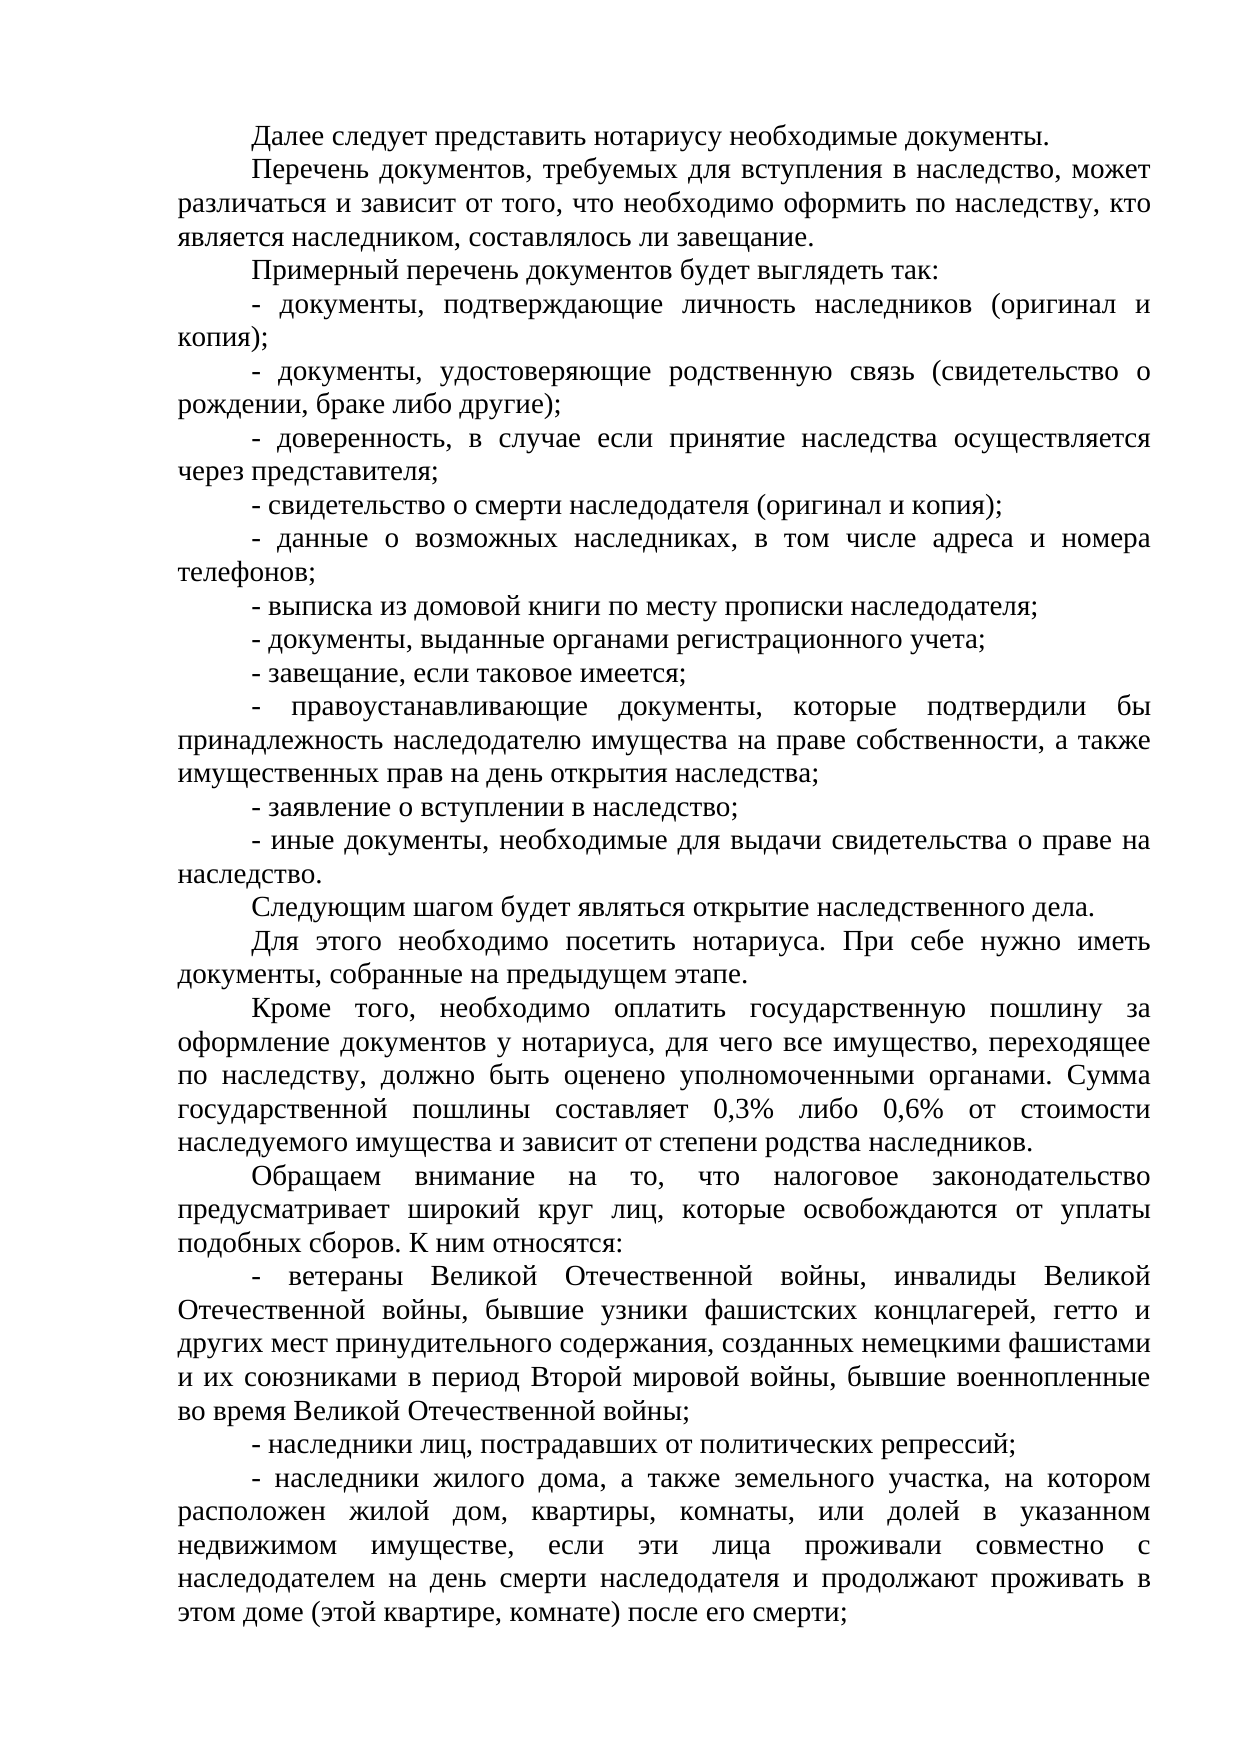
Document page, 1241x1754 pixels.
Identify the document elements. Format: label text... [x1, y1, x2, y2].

text - иные документы, необходимые для выдачи свидетельства о праве на наследство. [177, 822, 1152, 889]
text - данные о возможных наследниках, в том числе адреса и номера телефонов; [177, 521, 1152, 588]
text - заявление о вступлении в наследство; [177, 789, 1152, 822]
text - завещание, если таковое имеется; [177, 655, 1152, 688]
list - наследники лиц, пострадавших от политических репрессий; [177, 1426, 1152, 1460]
text - правоустанавливающие документы, которые подтвердили бы принадлежность наследодателю имущества на праве собственности, а также имущественных прав на день открытия наследства; [177, 688, 1152, 789]
text - выписка из домовой книги по месту прописки наследодателя; [177, 588, 1152, 621]
list Следующим шагом будет являться открытие наследственного дела. [177, 889, 1152, 923]
text Примерный перечень документов будет выглядеть так: [177, 252, 1152, 286]
text - доверенность, в случае если принятие наследства осуществляется через представителя; [177, 420, 1152, 487]
text Кроме того, необходимо оплатить государственную пошлину за оформление документов у нотариуса, для чего все имущество, переходящее по наследству, должно быть оценено уполномоченными органами. Сумма государственной пошлины составляет 0,3% либо 0,6% от стоимости наследуемого имущества и зависит от степени родства наследников. [177, 990, 1152, 1158]
text - наследники жилого дома, а также земельного участка, на котором расположен жилой дом, квартиры, комнаты, или долей в указанном недвижимом имуществе, если эти лица проживали совместно с наследодателем на день смерти наследодателя и продолжают проживать в этом доме (этой квартире, комнате) после его смерти; [177, 1460, 1152, 1627]
text Для этого необходимо посетить нотариуса. При себе нужно иметь документы, собранные на предыдущем этапе. [177, 923, 1152, 990]
text Далее следует представить нотариусу необходимые документы. [177, 118, 1152, 152]
text - документы, выданные органами регистрационного учета; [177, 621, 1152, 655]
text - документы, удостоверяющие родственную связь (свидетельство о рождении, браке либо другие); [177, 353, 1152, 420]
text Перечень документов, требуемых для вступления в наследство, может различаться и зависит от того, что необходимо оформить по наследству, кто является наследником, составлялось ли завещание. [177, 152, 1152, 252]
text - документы, подтверждающие личность наследников (оригинал и копия); [177, 286, 1152, 353]
text - ветераны Великой Отечественной войны, инвалиды Великой Отечественной войны, бывшие узники фашистских концлагерей, гетто и других мест принудительного содержания, созданных немецкими фашистами и их союзниками в период Второй мировой войны, бывшие военнопленные во время Великой Отечественной войны; [177, 1258, 1152, 1426]
list Обращаем внимание на то, что налоговое законодательство предусматривает широкий круг лиц, которые освобождаются от уплаты подобных сборов. К ним относятся: [177, 1158, 1152, 1258]
text - свидетельство о смерти наследодателя (оригинал и копия); [177, 487, 1152, 521]
